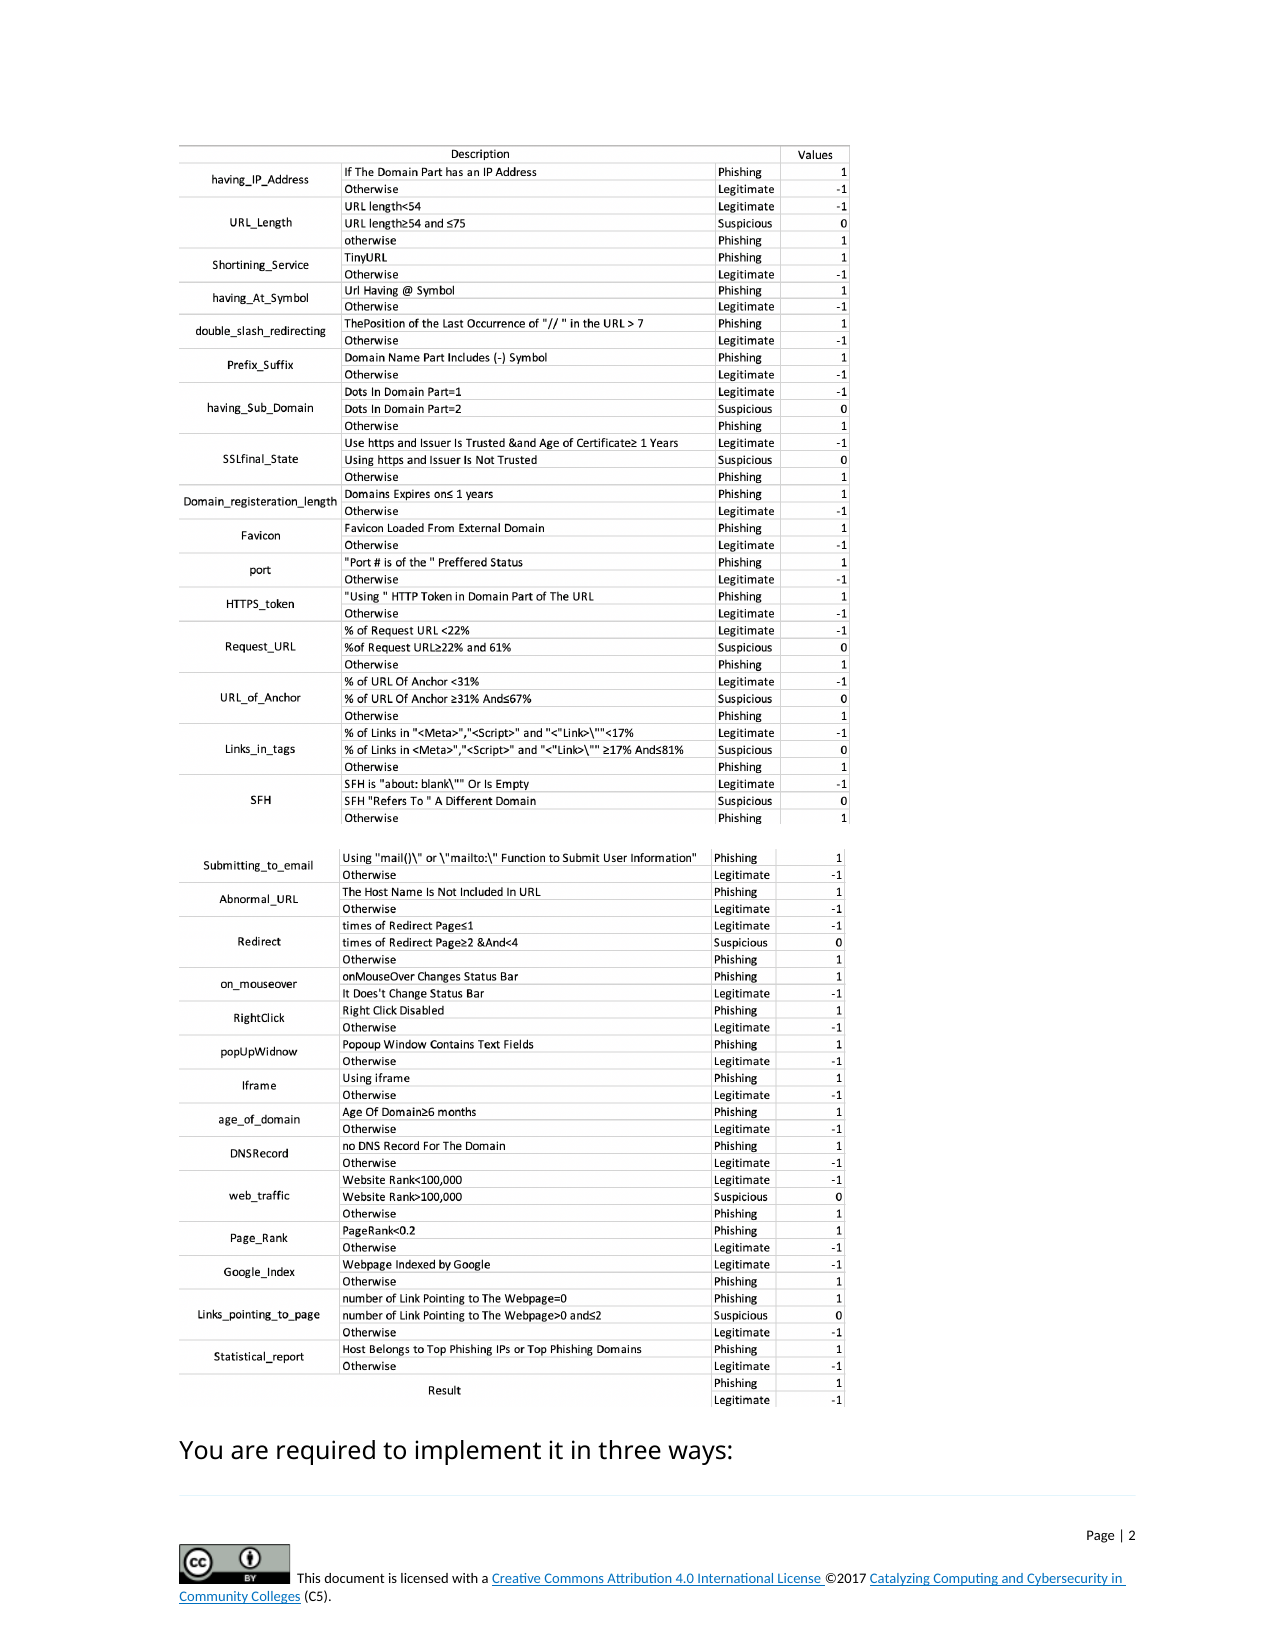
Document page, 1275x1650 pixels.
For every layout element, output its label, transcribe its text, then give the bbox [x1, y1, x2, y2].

picture [179, 1544, 291, 1584]
picture [179, 849, 846, 1407]
picture [179, 145, 850, 824]
text You are required to implement it in three ways: [179, 1433, 1135, 1467]
